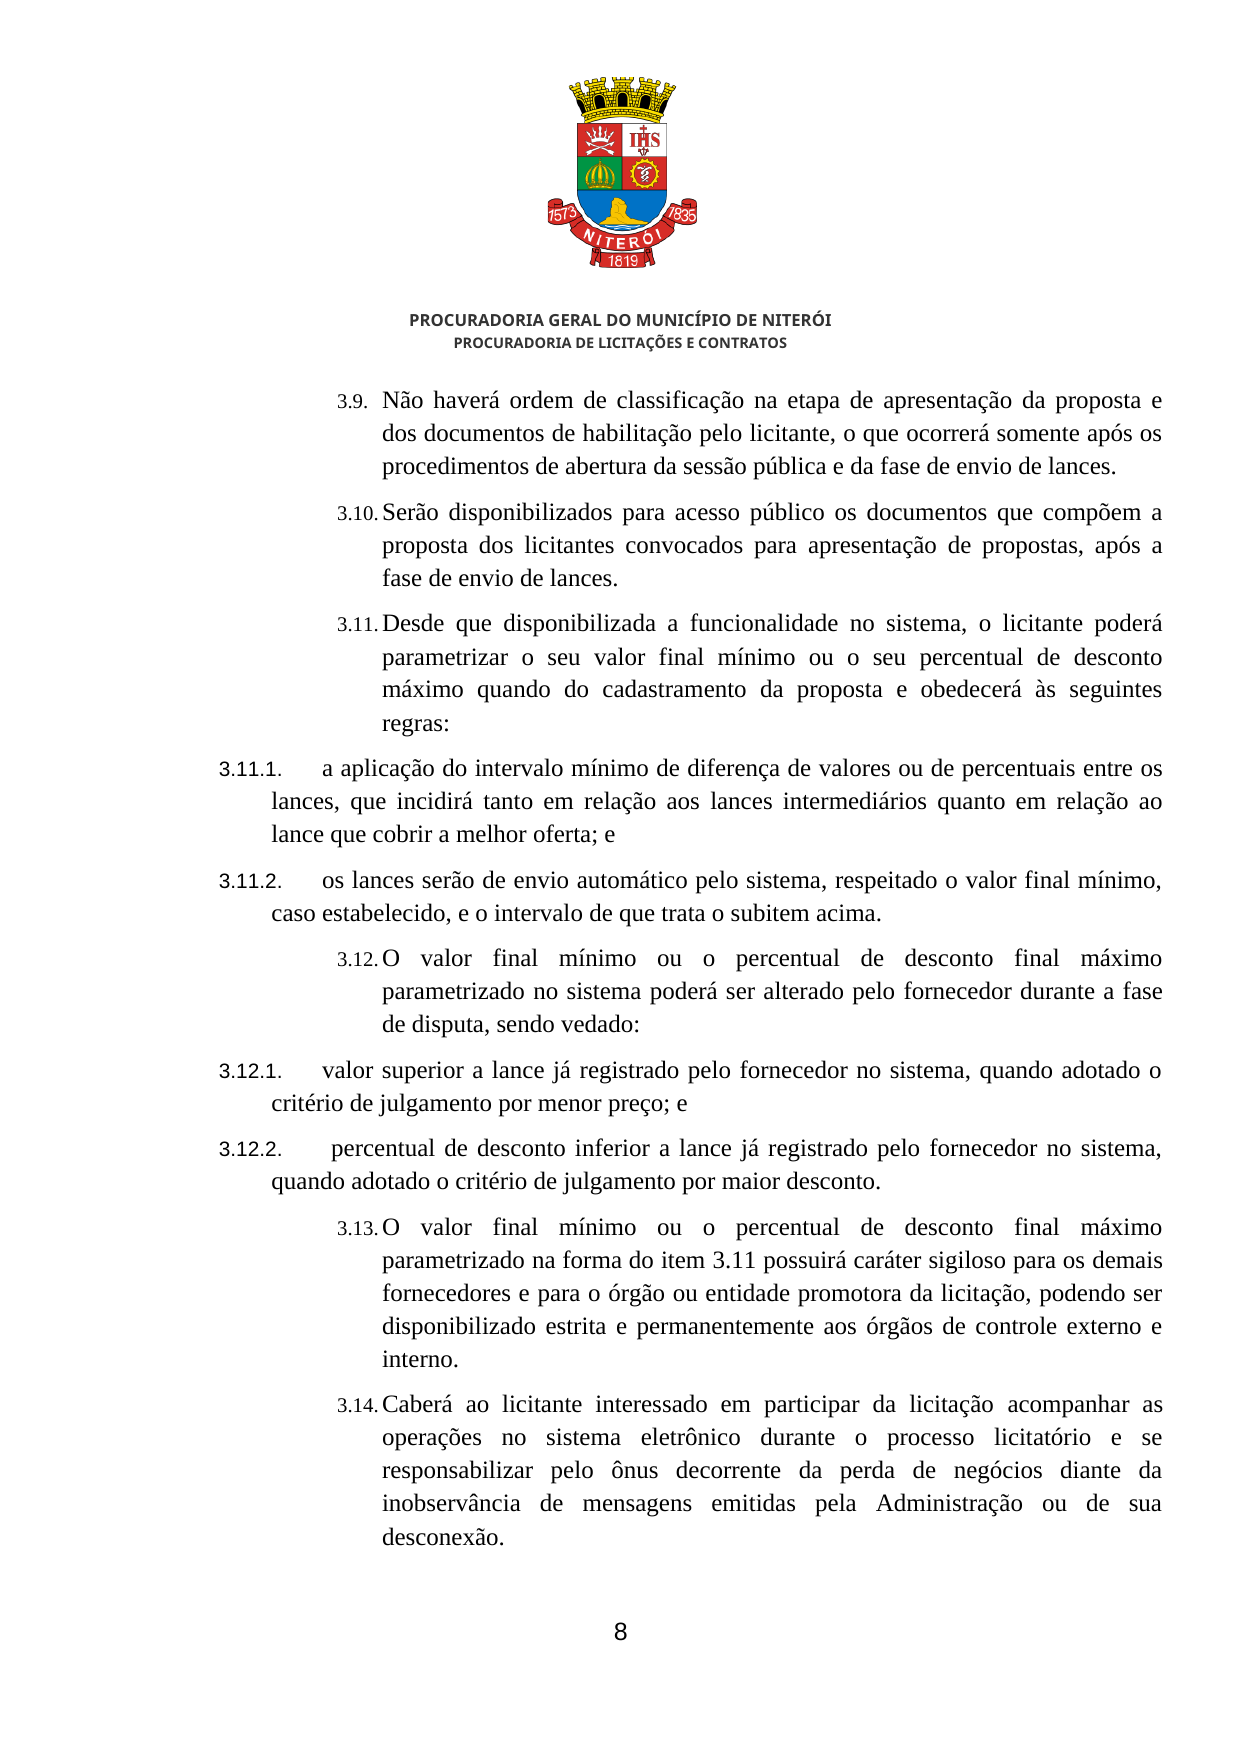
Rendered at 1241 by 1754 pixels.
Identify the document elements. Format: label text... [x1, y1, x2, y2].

text O valor final mínimo ou o percentual de desconto final máximo parametrizado no sistema poderá ser alterado pelo fornecedor durante a fase de disputa, sendo vedado: [337, 943, 1163, 1038]
picture [547, 77, 697, 268]
text O valor final mínimo ou o percentual de desconto final máximo parametrizado na forma do item 3.11 possuirá caráter sigiloso para os demais fornecedores e para o órgão ou entidade promotora da licitação, podendo ser disponibilizado estrita e permanentemente aos órgãos de controle externo e interno. [337, 1212, 1163, 1373]
text valor superior a lance já registrado pelo fornecedor no sistema, quando adotado o critério de julgamento por menor preço; e [219, 1055, 1163, 1117]
text Desde que disponibilizada a funcionalidade no sistema, o licitante poderá parametrizar o seu valor final mínimo ou o seu percentual de desconto máximo quando do cadastramento da proposta e obedecerá às seguintes regras: [337, 608, 1163, 736]
text Não haverá ordem de classificação na etapa de apresentação da proposta e dos documentos de habilitação pelo licitante, o que ocorrerá somente após os procedimentos de abertura da sessão pública e da fase de envio de lances. [337, 385, 1163, 480]
text Serão disponibilizados para acesso público os documentos que compõem a proposta dos licitantes convocados para apresentação de propostas, após a fase de envio de lances. [337, 497, 1163, 592]
text a aplicação do intervalo mínimo de diferença de valores ou de percentuais entre os lances, que incidirá tanto em relação aos lances intermediários quanto em relação ao lance que cobrir a melhor oferta; e [219, 753, 1163, 848]
text Caberá ao licitante interessado em participar da licitação acompanhar as operações no sistema eletrônico durante o processo licitatório e se responsabilizar pelo ônus decorrente da perda de negócios diante da inobservância de mensagens emitidas pela Administração ou de sua desconexão. [337, 1389, 1163, 1550]
text percentual de desconto inferior a lance já registrado pelo fornecedor no sistema, quando adotado o critério de julgamento por maior desconto. [219, 1133, 1163, 1195]
text os lances serão de envio automático pelo sistema, respeitado o valor final mínimo, caso estabelecido, e o intervalo de que trata o subitem acima. [219, 865, 1163, 926]
